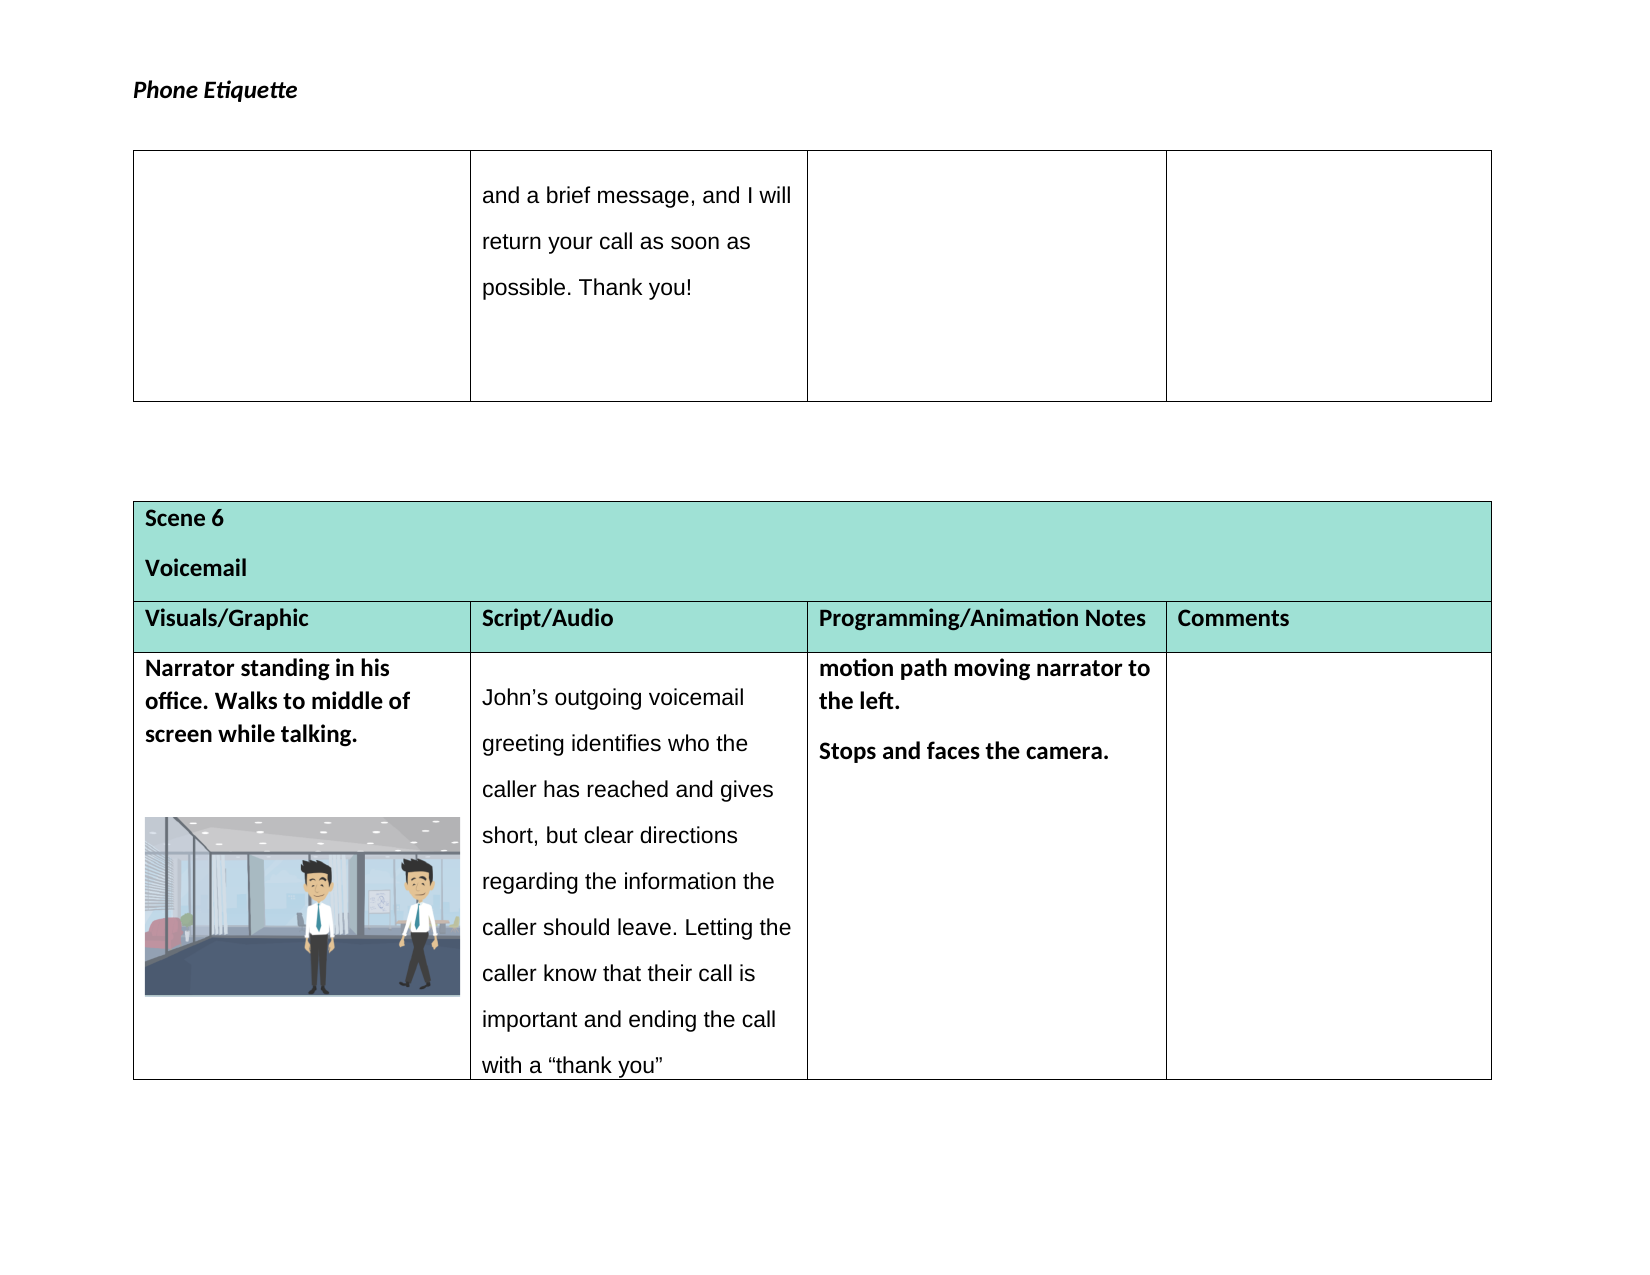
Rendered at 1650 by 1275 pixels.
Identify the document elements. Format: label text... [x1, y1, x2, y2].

table_cell Programming/Animation Notes [808, 602, 1166, 652]
table_cell Visuals/Graphic [134, 602, 470, 652]
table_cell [471, 151, 807, 401]
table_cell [134, 151, 470, 401]
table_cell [471, 653, 807, 1078]
table_header Scene 6 Voicemail [134, 502, 1491, 601]
table_cell Comments [1167, 602, 1491, 652]
table_cell [808, 151, 1166, 401]
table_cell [808, 653, 1166, 1078]
table_cell Script/Audio [471, 602, 807, 652]
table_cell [134, 653, 470, 1078]
table_cell [1167, 151, 1491, 401]
table_cell [1167, 653, 1491, 1078]
picture [144, 817, 461, 997]
